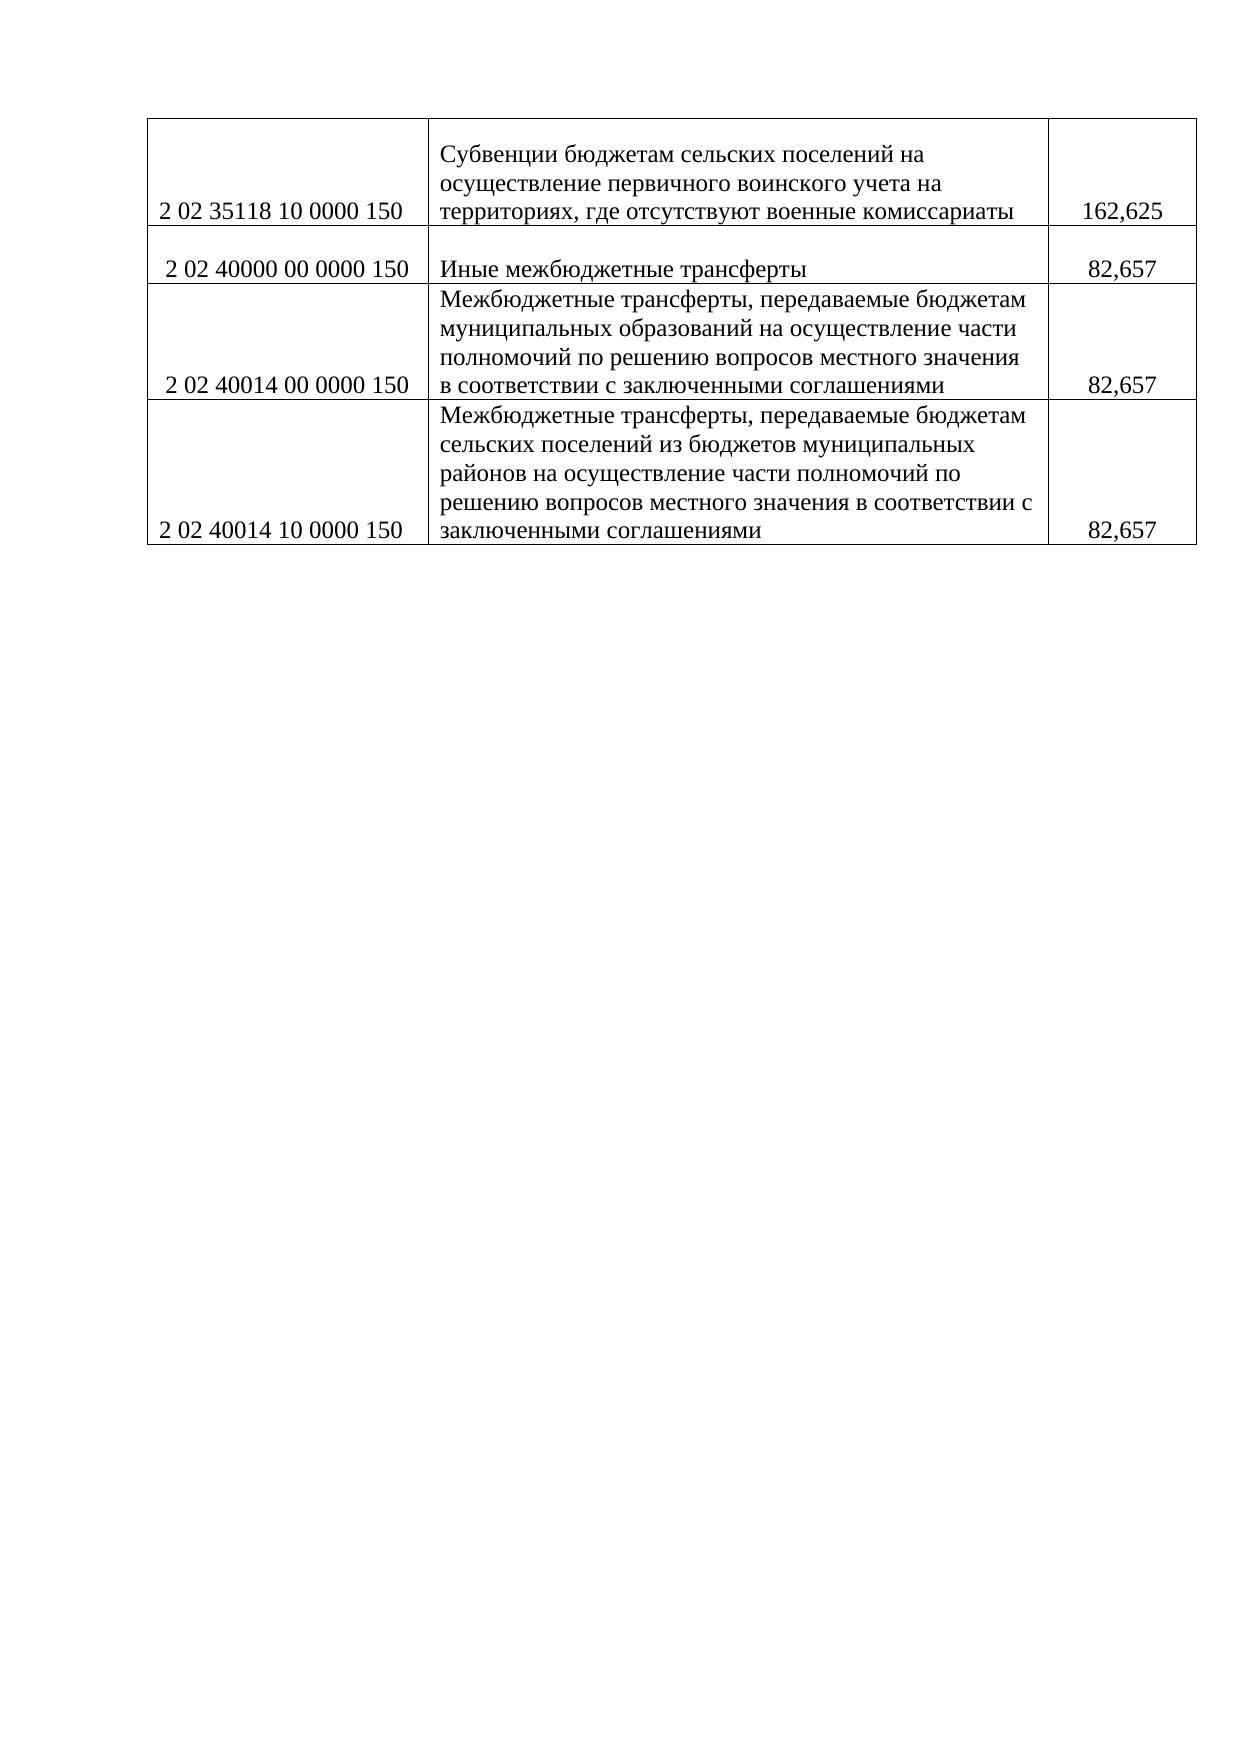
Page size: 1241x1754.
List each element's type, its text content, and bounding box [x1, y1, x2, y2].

table_cell Межбюджетные трансферты, передаваемые бюджетам муниципальных образований на осуществление части полномочий по решению вопросов местного значения в соответствии с заключенными соглашениями [429, 284, 1048, 399]
table_cell Иные межбюджетные трансферты [429, 226, 1048, 283]
table_cell Межбюджетные трансферты, передаваемые бюджетам сельских поселений из бюджетов муниципальных районов на осуществление части полномочий по решению вопросов местного значения в соответствии с заключенными соглашениями [429, 400, 1048, 544]
table_cell Субвенции бюджетам сельских поселений на осуществление первичного воинского учета на территориях, где отсутствуют военные комиссариаты [429, 119, 1048, 225]
table_cell 82,657 [1049, 284, 1196, 399]
table_cell 162,625 [1049, 119, 1196, 225]
table_cell 2 02 40000 00 0000 150 [148, 226, 428, 283]
table_cell 2 02 35118 10 0000 150 [148, 119, 428, 225]
table_cell 82,657 [1049, 226, 1196, 283]
table_cell 2 02 40014 10 0000 150 [148, 400, 428, 544]
table_cell 82,657 [1049, 400, 1196, 544]
table_cell 2 02 40014 00 0000 150 [148, 284, 428, 399]
